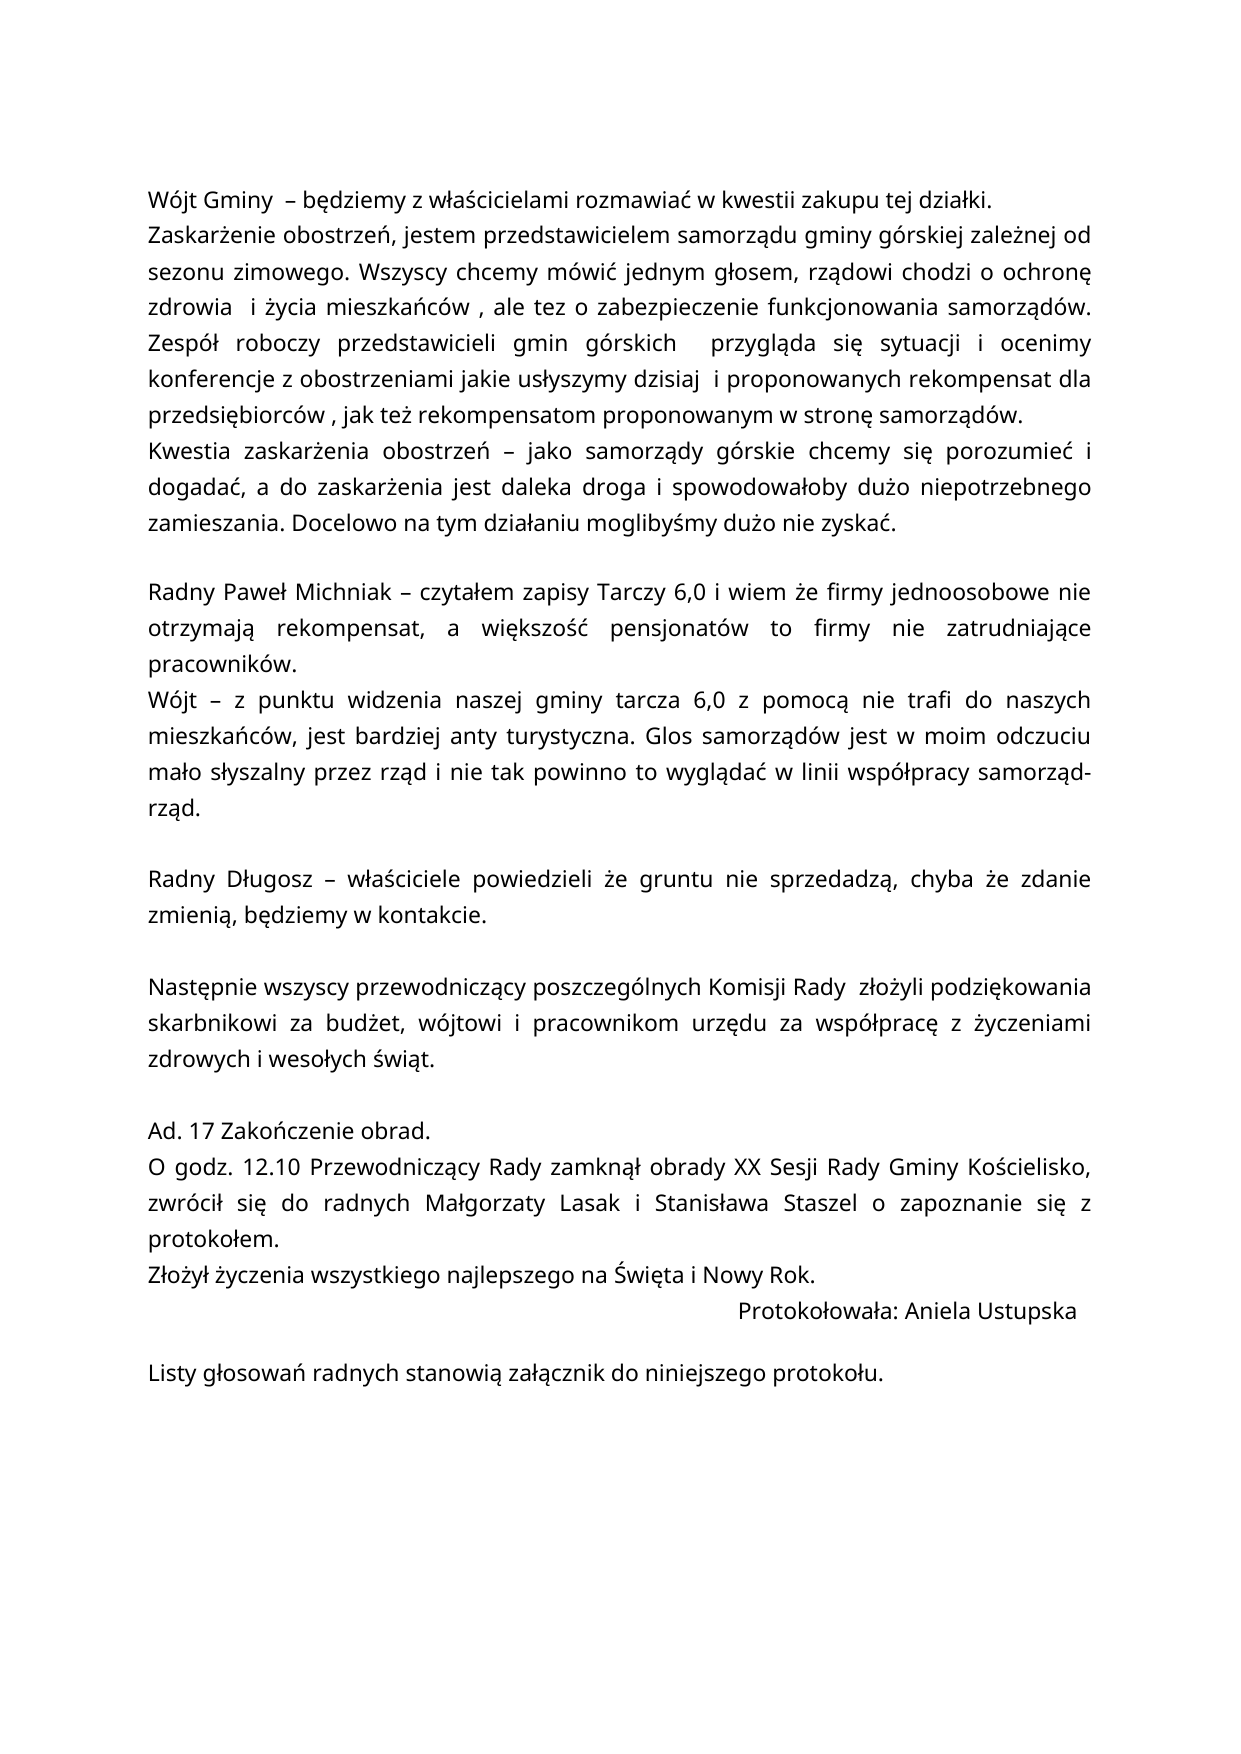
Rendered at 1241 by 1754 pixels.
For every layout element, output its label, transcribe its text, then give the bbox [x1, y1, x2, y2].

text Protokołowała: Aniela Ustupska [148, 1295, 1093, 1326]
text Radny Długosz – właściciele powiedzieli że gruntu nie sprzedadzą, chyba że zdanie zmienią, będziemy w kontakcie. [148, 863, 1093, 931]
text Wójt Gminy – będziemy z właścicielami rozmawiać w kwestii zakupu tej działki. [148, 183, 1093, 215]
text Listy głosowań radnych stanowią załącznik do niniejszego protokołu. [148, 1357, 1093, 1388]
text Radny Paweł Michniak – czytałem zapisy Tarczy 6,0 i wiem że firmy jednoosobowe nie otrzymają rekompensat, a większość pensjonatów to firmy nie zatrudniające pracowników. [148, 576, 1093, 679]
text Wójt – z punktu widzenia naszej gminy tarcza 6,0 z pomocą nie trafi do naszych mieszkańców, jest bardziej anty turystyczna. Glos samorządów jest w moim odczuciu mało słyszalny przez rząd i nie tak powinno to wyglądać w linii współpracy samorząd- rząd. [148, 684, 1093, 823]
text Zaskarżenie obostrzeń, jestem przedstawicielem samorządu gminy górskiej zależnej od sezonu zimowego. Wszyscy chcemy mówić jednym głosem, rządowi chodzi o ochronę zdrowia i życia mieszkańców , ale tez o zabezpieczenie funkcjonowania samorządów. Zespół roboczy przedstawicieli gmin górskich przygląda się sytuacji i ocenimy konferencje z obostrzeniami jakie usłyszymy dzisiaj i proponowanych rekompensat dla przedsiębiorców , jak też rekompensatom proponowanym w stronę samorządów. [148, 219, 1093, 430]
text Następnie wszyscy przewodniczący poszczególnych Komisji Rady złożyli podziękowania skarbnikowi za budżet, wójtowi i pracownikom urzędu za współpracę z życzeniami zdrowych i wesołych świąt. [148, 971, 1093, 1074]
text Złożył życzenia wszystkiego najlepszego na Święta i Nowy Rok. [148, 1259, 1093, 1290]
text Ad. 17 Zakończenie obrad. [148, 1115, 1093, 1146]
text O godz. 12.10 Przewodniczący Rady zamknął obrady XX Sesji Rady Gminy Kościelisko, zwrócił się do radnych Małgorzaty Lasak i Stanisława Staszel o zapoznanie się z protokołem. [148, 1151, 1093, 1254]
text Kwestia zaskarżenia obostrzeń – jako samorządy górskie chcemy się porozumieć i dogadać, a do zaskarżenia jest daleka droga i spowodowałoby dużo niepotrzebnego zamieszania. Docelowo na tym działaniu moglibyśmy dużo nie zyskać. [148, 435, 1093, 538]
